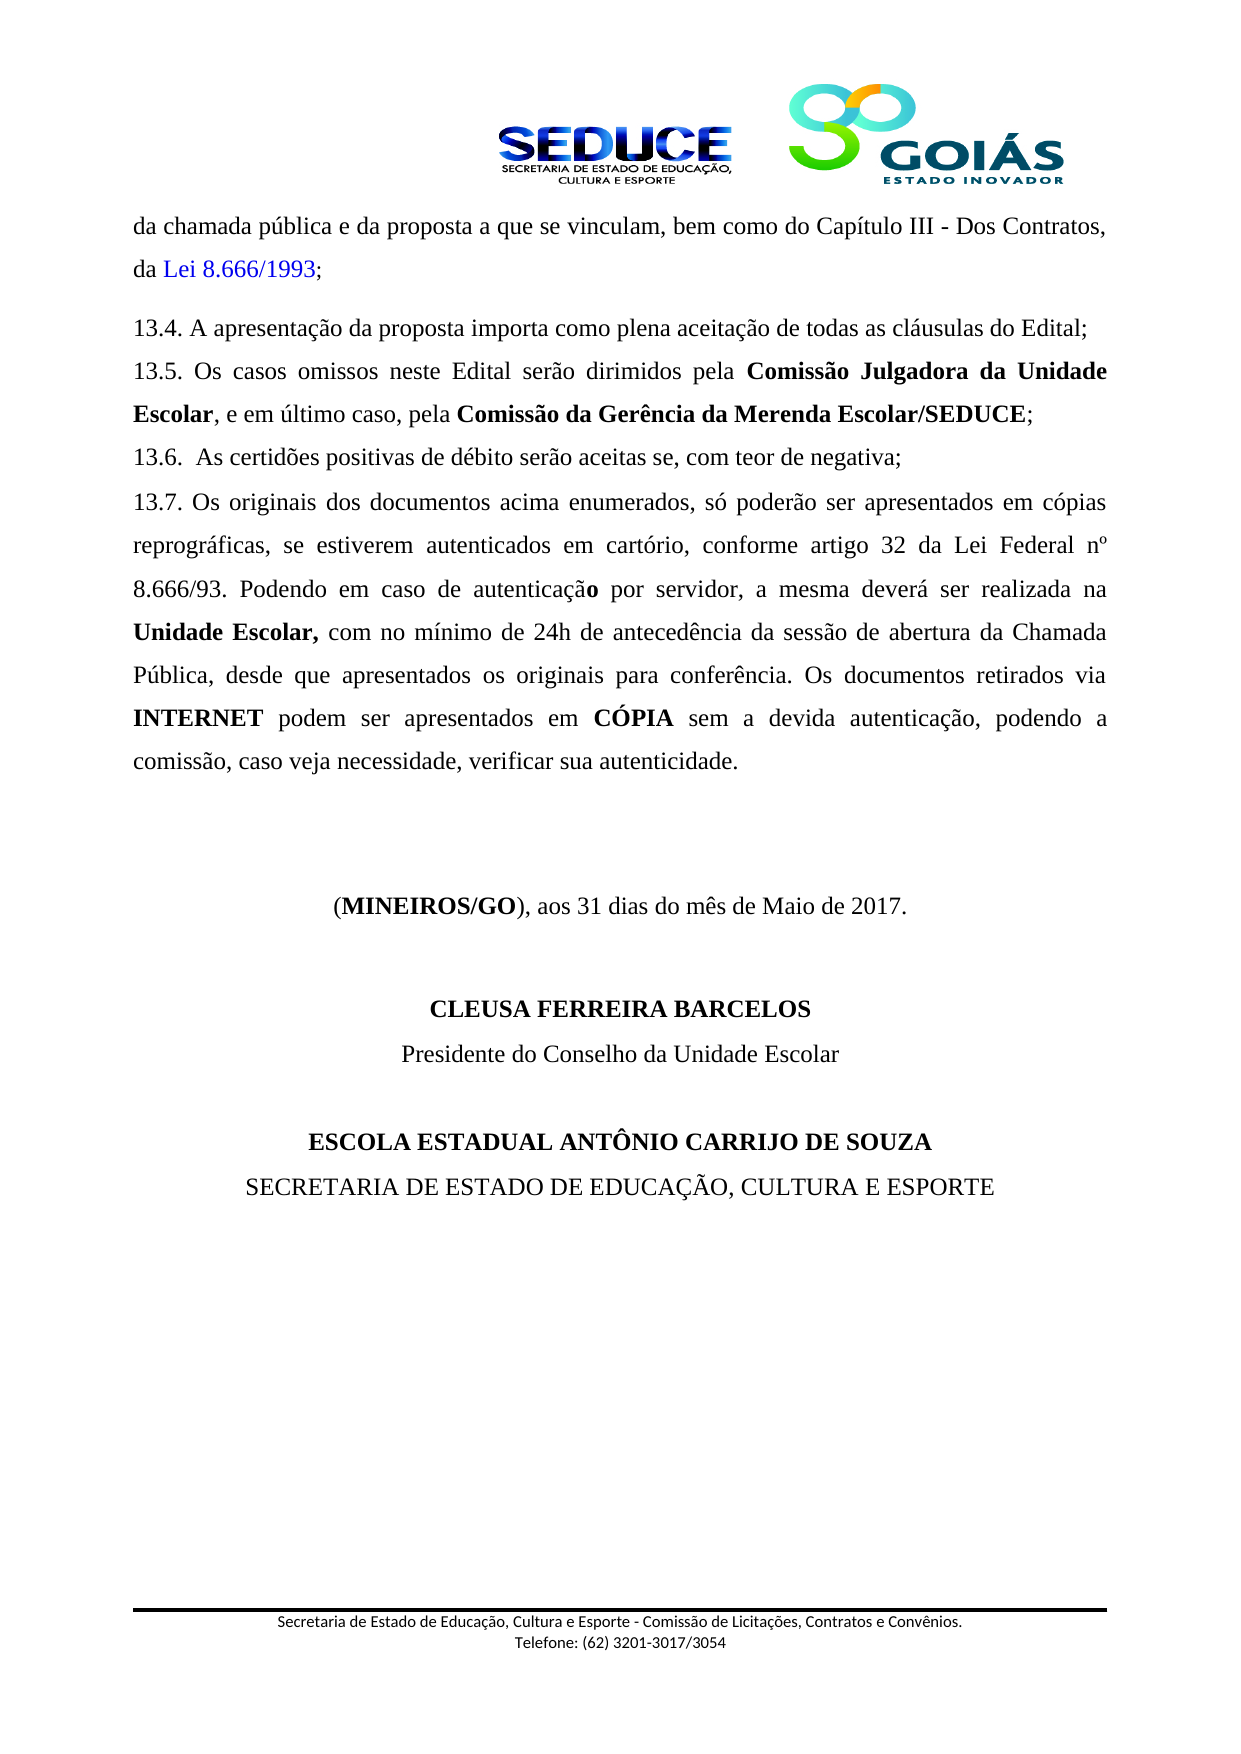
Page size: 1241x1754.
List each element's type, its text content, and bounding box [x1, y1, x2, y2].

text SECRETARIA DE ESTADO DE EDUCAÇÃO, CULTURA E ESPORTE [133, 1172, 1107, 1201]
text CLEUSA FERREIRA BARCELOS [133, 994, 1107, 1023]
picture [477, 73, 1108, 212]
text Presidente do Conselho da Unidade Escolar [133, 1039, 1107, 1067]
text 13.6. As certidões positivas de débito serão aceitas se, com teor de negativa; [133, 442, 1107, 471]
text 13.5. Os casos omissos neste Edital serão dirimidos pela Comissão Julgadora da Unidade Escolar, e em último caso, pela Comissão da Gerência da Merenda Escolar/SEDUCE; [133, 356, 1107, 428]
text ESCOLA ESTADUAL ANTÔNIO CARRIJO DE SOUZA [133, 1127, 1107, 1156]
text 13.7. Os originais dos documentos acima enumerados, só poderão ser apresentados em cópias reprográficas, se estiverem autenticados em cartório, conforme artigo 32 da Lei Federal nº 8.666/93. Podendo em caso de autenticação por servidor, a mesma deverá ser realizada na Unidade Escolar, com no mínimo de 24h de antecedência da sessão de abertura da Chamada Pública, desde que apresentados os originais para conferência. Os documentos retirados via INTERNET podem ser apresentados em CÓPIA sem a devida autenticação, podendo a comissão, caso veja necessidade, verificar sua autenticidade. [133, 487, 1107, 775]
text (MINEIROS/GO), aos 31 dias do mês de Maio de 2017. [133, 891, 1107, 920]
text 13.4. A apresentação da proposta importa como plena aceitação de todas as cláusulas do Edital; [133, 313, 1107, 342]
